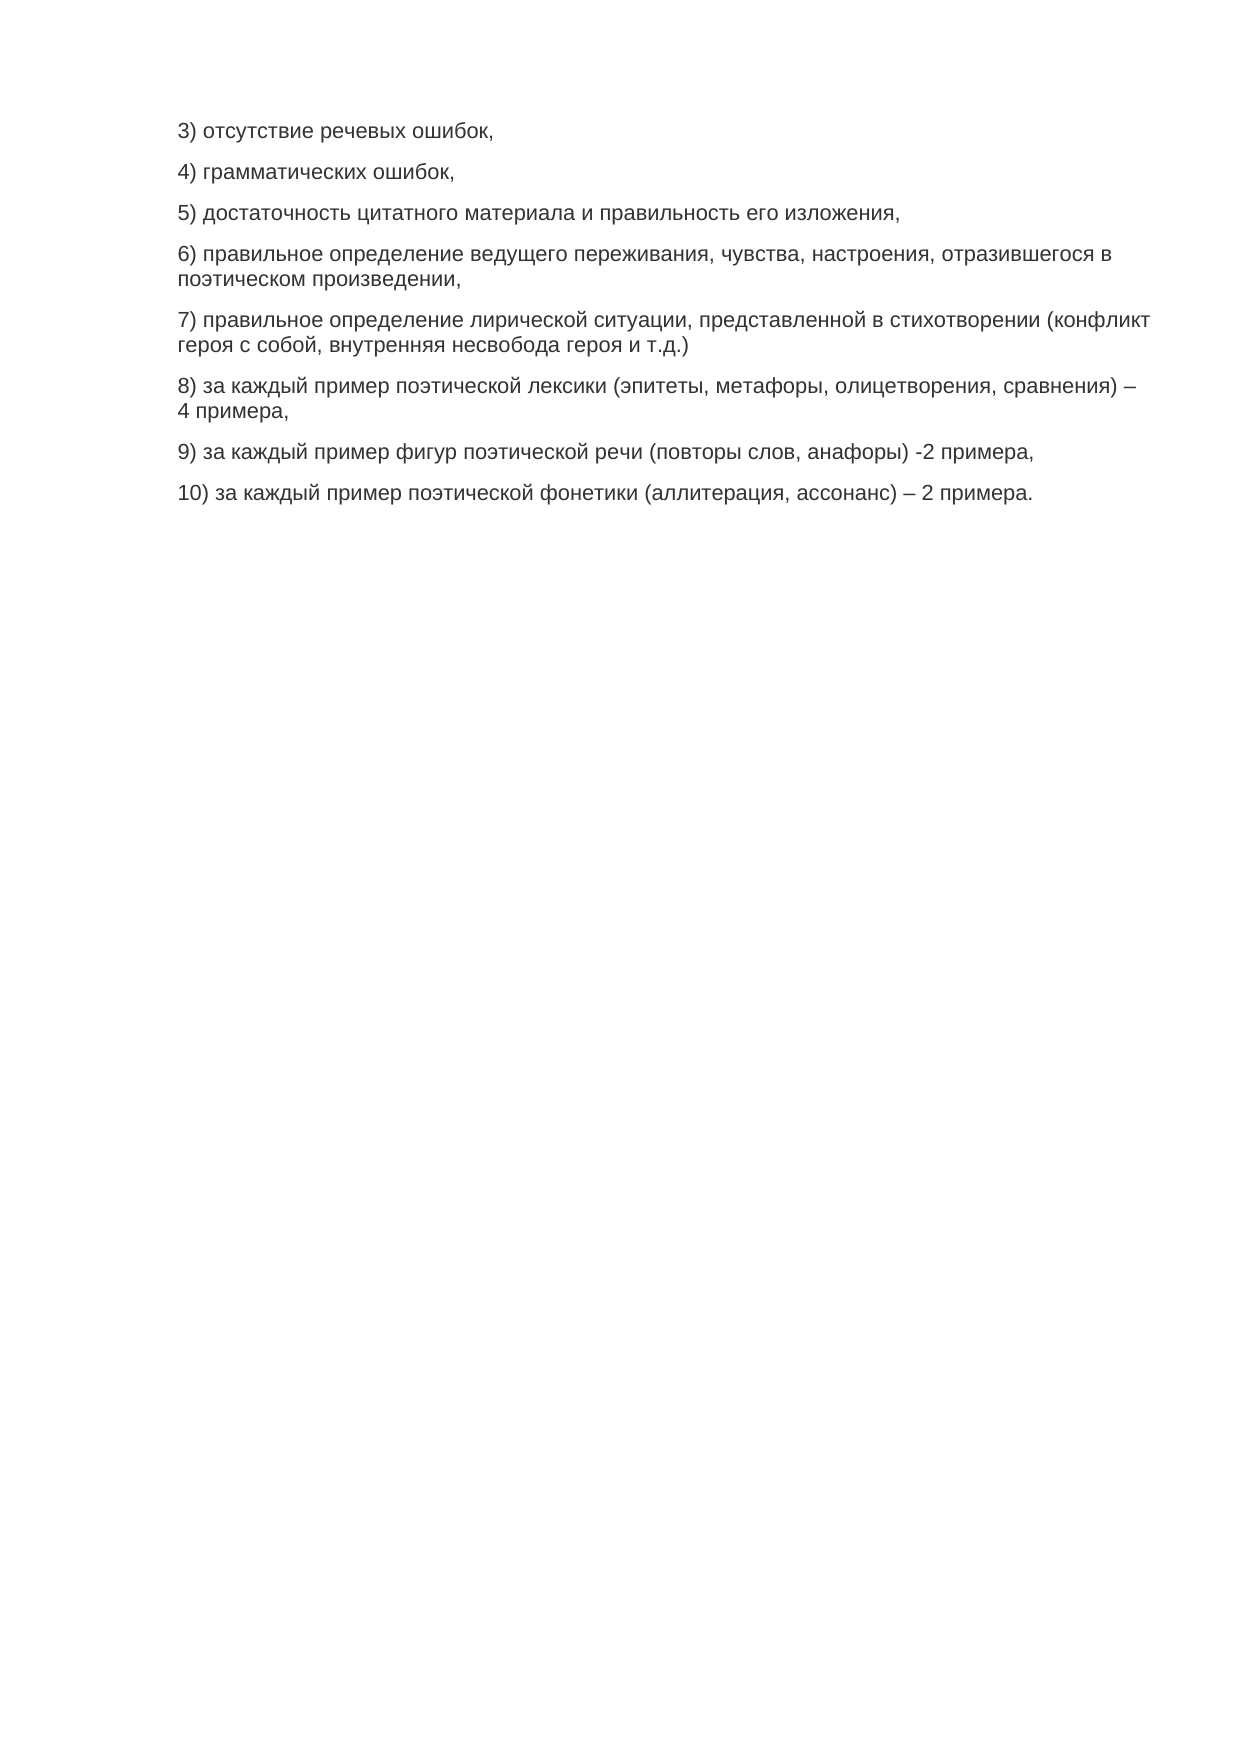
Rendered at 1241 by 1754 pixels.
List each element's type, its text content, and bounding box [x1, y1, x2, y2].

text 3) отсутствие речевых ошибок, [177, 118, 1152, 143]
text 8) за каждый пример поэтической лексики (эпитеты, метафоры, олицетворения, сравнения) – 4 примера, [177, 373, 1152, 423]
text 9) за каждый пример фигур поэтической речи (повторы слов, анафоры) -2 примера, [177, 439, 1152, 464]
text 10) за каждый пример поэтической фонетики (аллитерация, ассонанс) – 2 примера. [177, 479, 1152, 505]
text 7) правильное определение лирической ситуации, представленной в стихотворении (конфликт героя с собой, внутренняя несвобода героя и т.д.) [177, 307, 1152, 357]
text 5) достаточность цитатного материала и правильность его изложения, [177, 200, 1152, 225]
text 4) грамматических ошибок, [177, 159, 1152, 184]
text 6) правильное определение ведущего переживания, чувства, настроения, отразившегося в поэтическом произведении, [177, 241, 1152, 291]
